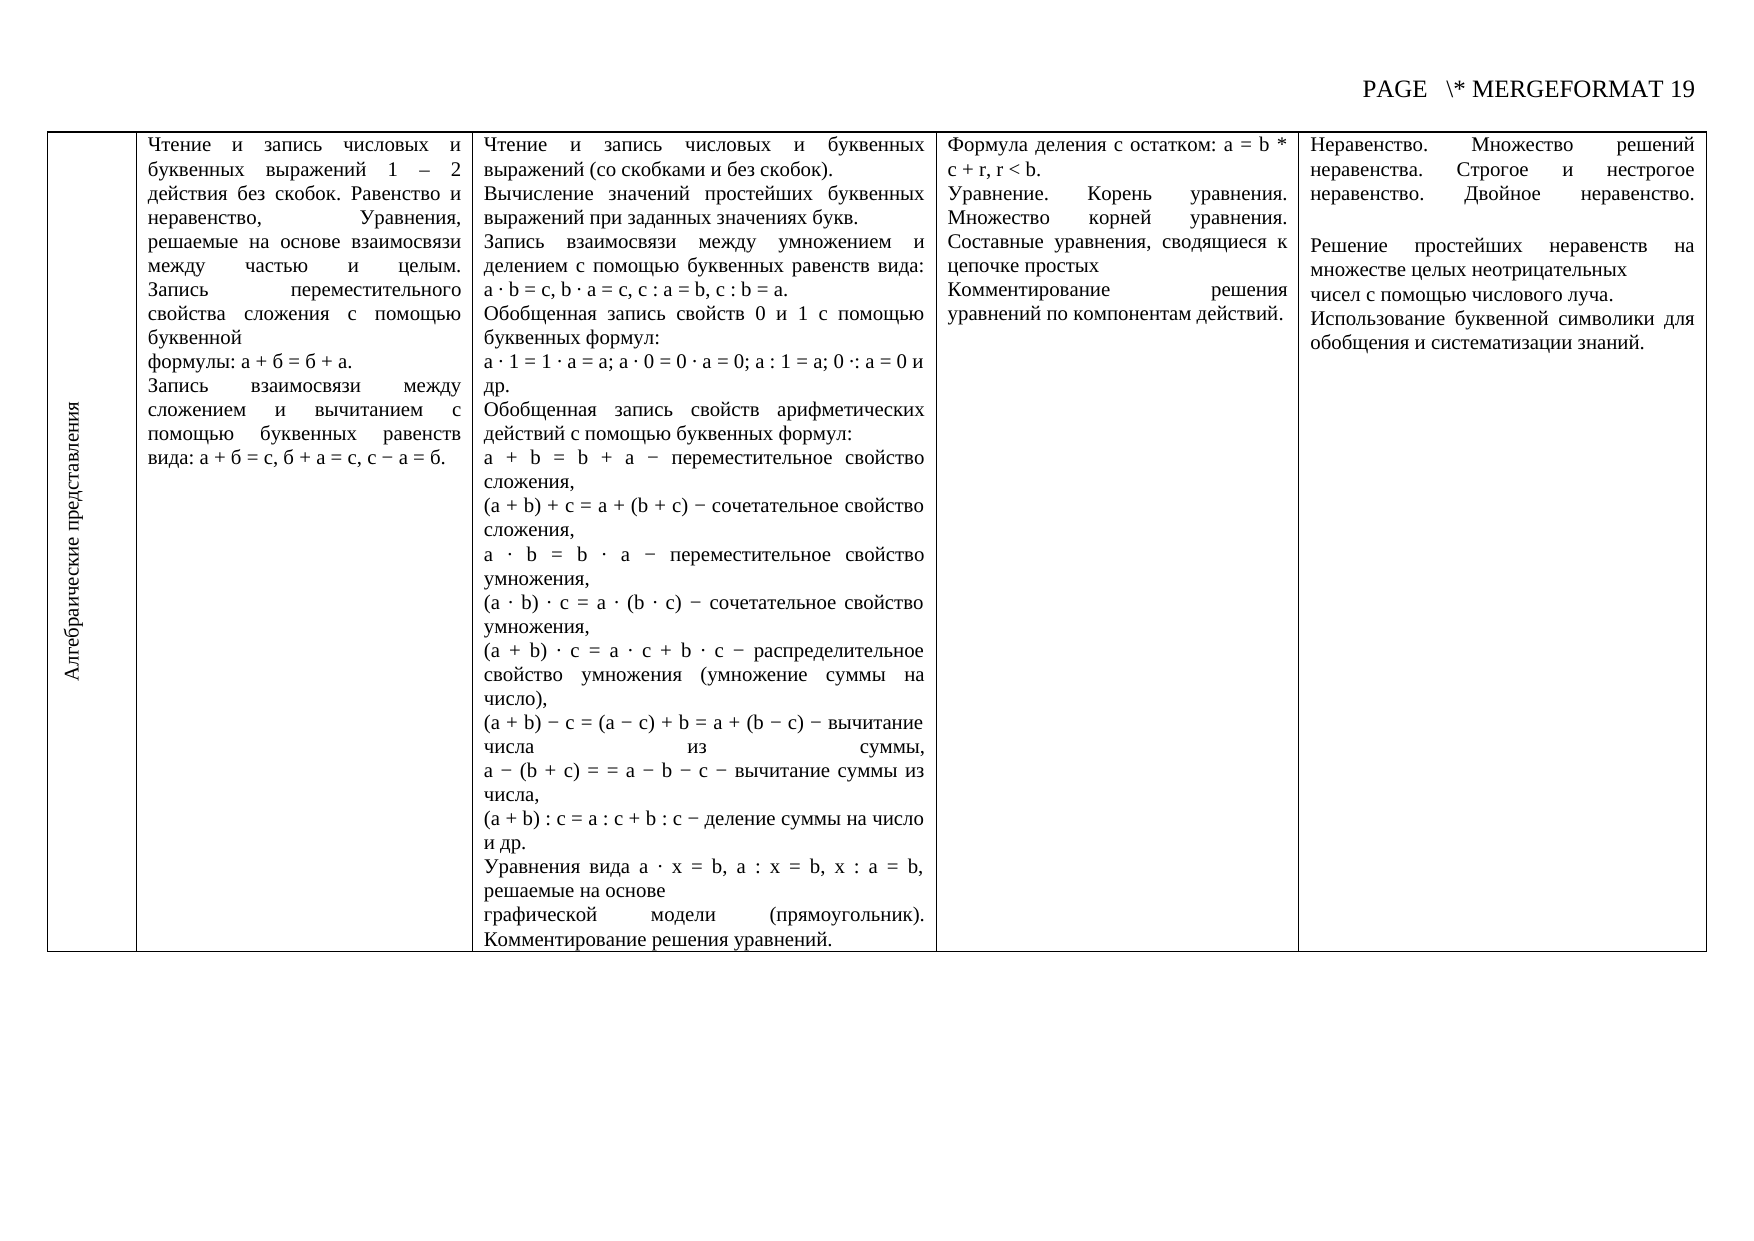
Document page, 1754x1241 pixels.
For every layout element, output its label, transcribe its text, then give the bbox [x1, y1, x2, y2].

table_cell Формула деления с остатком: a = b * c + r, r < b. Уравнение. Корень уравнения. Множество корней уравнения. Составные уравнения, сводящиеся к цепочке простых Комментирование решения уравнений по компонентам действий. [937, 133, 1298, 951]
table_cell Чтение и запись числовых и буквенных выражений 1 – 2 действия без скобок. Равенство и неравенство, Уравнения, решаемые на основе взаимосвязи между частью и целым. Запись переместительного свойства сложения с помощью буквенной формулы: а + б = б + а. Запись взаимосвязи между сложением и вычитанием с помощью буквенных равенств вида: а + б = с, б + а = с, с − а = б. [137, 133, 472, 951]
table_cell Алгебраические представления [48, 133, 136, 951]
table_cell Неравенство. Множество решений неравенства. Строгое и нестрогое неравенство. Двойное неравенство. Решение простейших неравенств на множестве целых неотрицательных чисел с помощью числового луча. Использование буквенной символики для обобщения и систематизации знаний. [1299, 133, 1706, 951]
table_cell Чтение и запись числовых и буквенных выражений (со скобками и без скобок). Вычисление значений простейших буквенных выражений при заданных значениях букв. Запись взаимосвязи между умножением и делением с помощью буквенных равенств вида: а ∙ b = с, b ∙ а = с, с : а = b, с : b = a. Обобщенная запись свойств 0 и 1 с помощью буквенных формул: а ∙ 1 = 1 ∙ а = а; а ∙ 0 = 0 ∙ а = 0; а : 1 = а; 0 ∙: а = 0 и др. Обобщенная запись свойств арифметических действий с помощью буквенных формул: а + b = b + а − переместительное свойство сложения, (а + b) + с = а + (b + с) − сочетательное свойство сложения, а ∙ b = b ∙ а − переместительное свойство умножения, (а ∙ b) ∙ с = а ∙ (b ∙ с) − сочетательное свойство умножения, (а + b) ∙ с = а ∙ с + b ∙ с − распределительное свойство умножения (умножение суммы на число), (а + b) − с = (а − с) + b = а + (b − с) − вычитание числа из суммы, а − (b + с) = = а − b − с − вычитание суммы из числа, (а + b) : с = а : с + b : с − деление суммы на число и др. Уравнения вида а ∙ х = b, а : х = b, x : a = b, решаемые на основе графической модели (прямоугольник). Комментирование решения уравнений. [473, 133, 936, 951]
